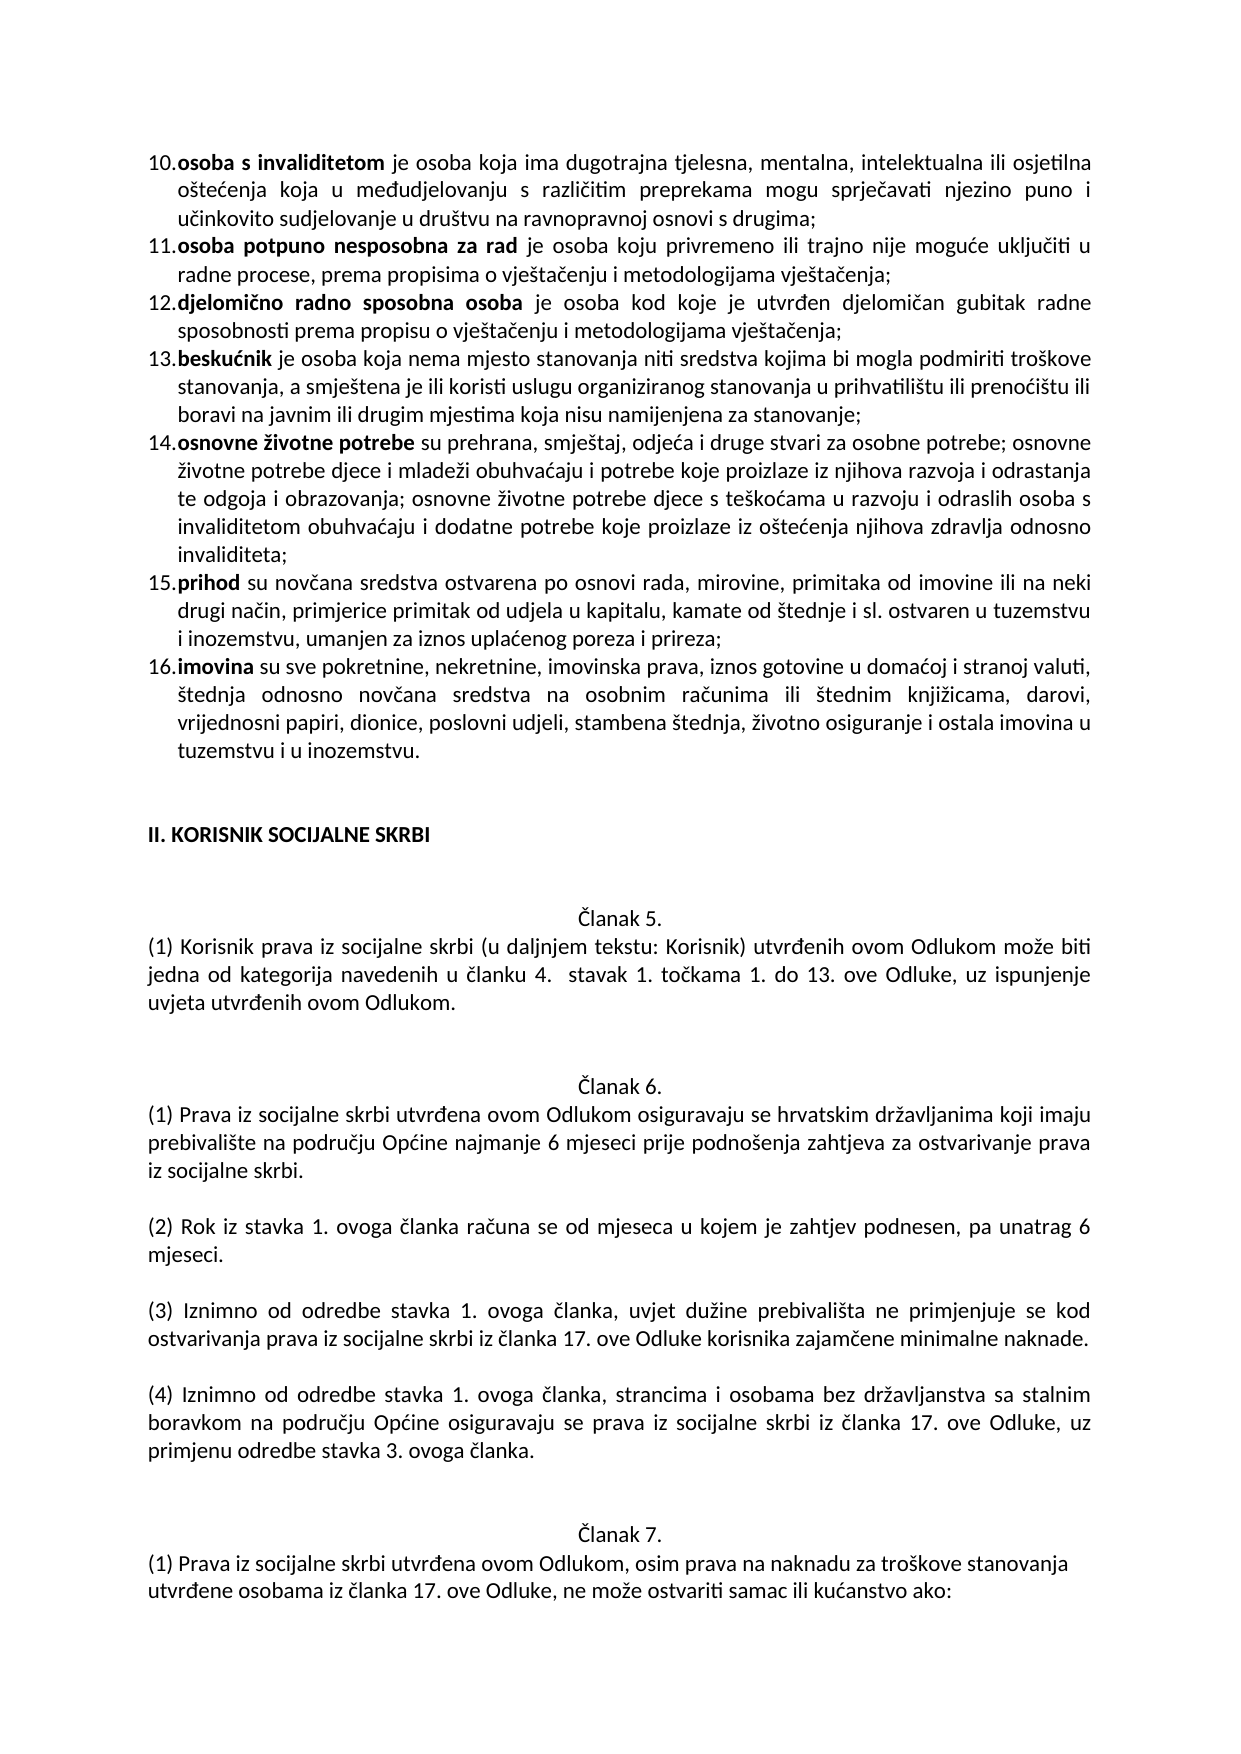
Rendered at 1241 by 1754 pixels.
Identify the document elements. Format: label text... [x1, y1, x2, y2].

list prihod su novčana sredstva ostvarena po osnovi rada, mirovine, primitaka od imovine ili na neki drugi način, primjerice primitak od udjela u kapitalu, kamate od štednje i sl. ostvaren u tuzemstvu i inozemstvu, umanjen za iznos uplaćenog poreza i prireza; [148, 568, 1093, 652]
text (1) Korisnik prava iz socijalne skrbi (u daljnjem tekstu: Korisnik) utvrđenih ovom Odlukom može biti jedna od kategorija navedenih u članku 4. stavak 1. točkama 1. do 13. ove Odluke, uz ispunjenje uvjeta utvrđenih ovom Odlukom. [148, 932, 1093, 1016]
text Članak 5. [148, 904, 1093, 932]
list osoba s invaliditetom je osoba koja ima dugotrajna tjelesna, mentalna, intelektualna ili osjetilna oštećenja koja u međudjelovanju s različitim preprekama mogu sprječavati njezino puno i učinkovito sudjelovanje u društvu na ravnopravnoj osnovi s drugima; [148, 148, 1093, 232]
text (2) Rok iz stavka 1. ovoga članka računa se od mjeseca u kojem je zahtjev podnesen, pa unatrag 6 mjeseci. [148, 1212, 1093, 1268]
text (4) Iznimno od odredbe stavka 1. ovoga članka, strancima i osobama bez državljanstva sa stalnim boravkom na području Općine osiguravaju se prava iz socijalne skrbi iz članka 17. ove Odluke, uz primjenu odredbe stavka 3. ovoga članka. [148, 1381, 1093, 1464]
list imovina su sve pokretnine, nekretnine, imovinska prava, iznos gotovine u domaćoj i stranoj valuti, štednja odnosno novčana sredstva na osobnim računima ili štednim knjižicama, darovi, vrijednosni papiri, dionice, poslovni udjeli, stambena štednja, životno osiguranje i ostala imovina u tuzemstvu i u inozemstvu. [148, 652, 1093, 764]
text II. KORISNIK SOCIJALNE SKRBI [148, 820, 1093, 848]
text (1) Prava iz socijalne skrbi utvrđena ovom Odlukom osiguravaju se hrvatskim državljanima koji imaju prebivalište na području Općine najmanje 6 mjeseci prije podnošenja zahtjeva za ostvarivanje prava iz socijalne skrbi. [148, 1100, 1093, 1184]
text utvrđene osobama iz članka 17. ove Odluke, ne može ostvariti samac ili kućanstvo ako: [148, 1577, 1093, 1605]
list osnovne životne potrebe su prehrana, smještaj, odjeća i druge stvari za osobne potrebe; osnovne životne potrebe djece i mladeži obuhvaćaju i potrebe koje proizlaze iz njihova razvoja i odrastanja te odgoja i obrazovanja; osnovne životne potrebe djece s teškoćama u razvoju i odraslih osoba s invaliditetom obuhvaćaju i dodatne potrebe koje proizlaze iz oštećenja njihova zdravlja odnosno invaliditeta; [148, 428, 1093, 568]
list beskućnik je osoba koja nema mjesto stanovanja niti sredstva kojima bi mogla podmiriti troškove stanovanja, a smještena je ili koristi uslugu organiziranog stanovanja u prihvatilištu ili prenoćištu ili boravi na javnim ili drugim mjestima koja nisu namijenjena za stanovanje; [148, 344, 1093, 428]
text (3) Iznimno od odredbe stavka 1. ovoga članka, uvjet dužine prebivališta ne primjenjuje se kod ostvarivanja prava iz socijalne skrbi iz članka 17. ove Odluke korisnika zajamčene minimalne naknade. [148, 1296, 1093, 1352]
list djelomično radno sposobna osoba je osoba kod koje je utvrđen djelomičan gubitak radne sposobnosti prema propisu o vještačenju i metodologijama vještačenja; [148, 288, 1093, 344]
text (1) Prava iz socijalne skrbi utvrđena ovom Odlukom, osim prava na naknadu za troškove stanovanja [148, 1549, 1093, 1577]
text Članak 6. [148, 1072, 1093, 1100]
list osoba potpuno nesposobna za rad je osoba koju privremeno ili trajno nije moguće uključiti u radne procese, prema propisima o vještačenju i metodologijama vještačenja; [148, 232, 1093, 288]
text Članak 7. [148, 1521, 1093, 1549]
